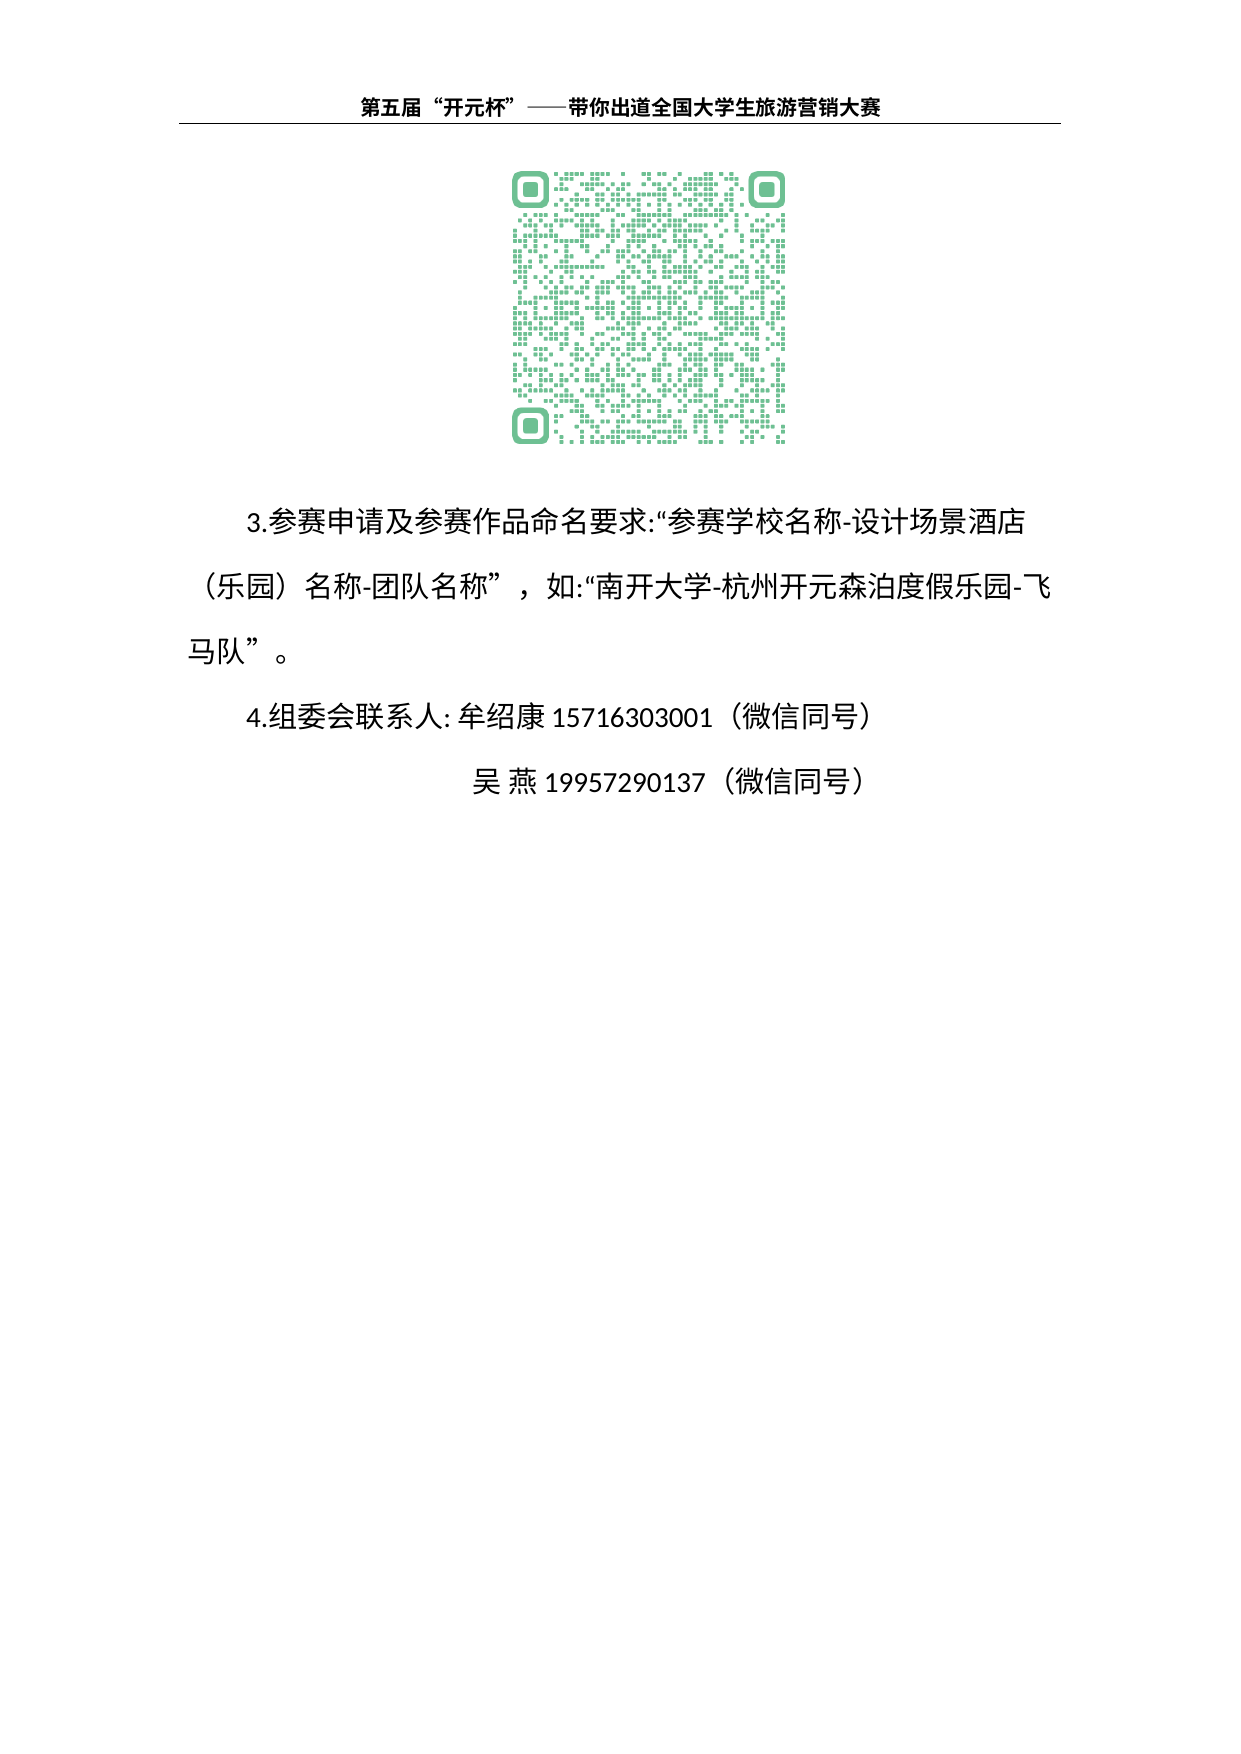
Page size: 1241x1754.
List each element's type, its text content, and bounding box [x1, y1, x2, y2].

list 吴 燕19957290137（微信同号） [187, 747, 1053, 812]
list 4.组委会联系人: 牟绍康15716303001（微信同号） [187, 682, 1053, 747]
picture [502, 162, 796, 455]
list 3.参赛申请及参赛作品命名要求:“参赛学校名称-设计场景酒店（乐园）名称-团队名称”，如:“南开大学-杭州开元森泊度假乐园-飞马队”。 [187, 487, 1053, 682]
